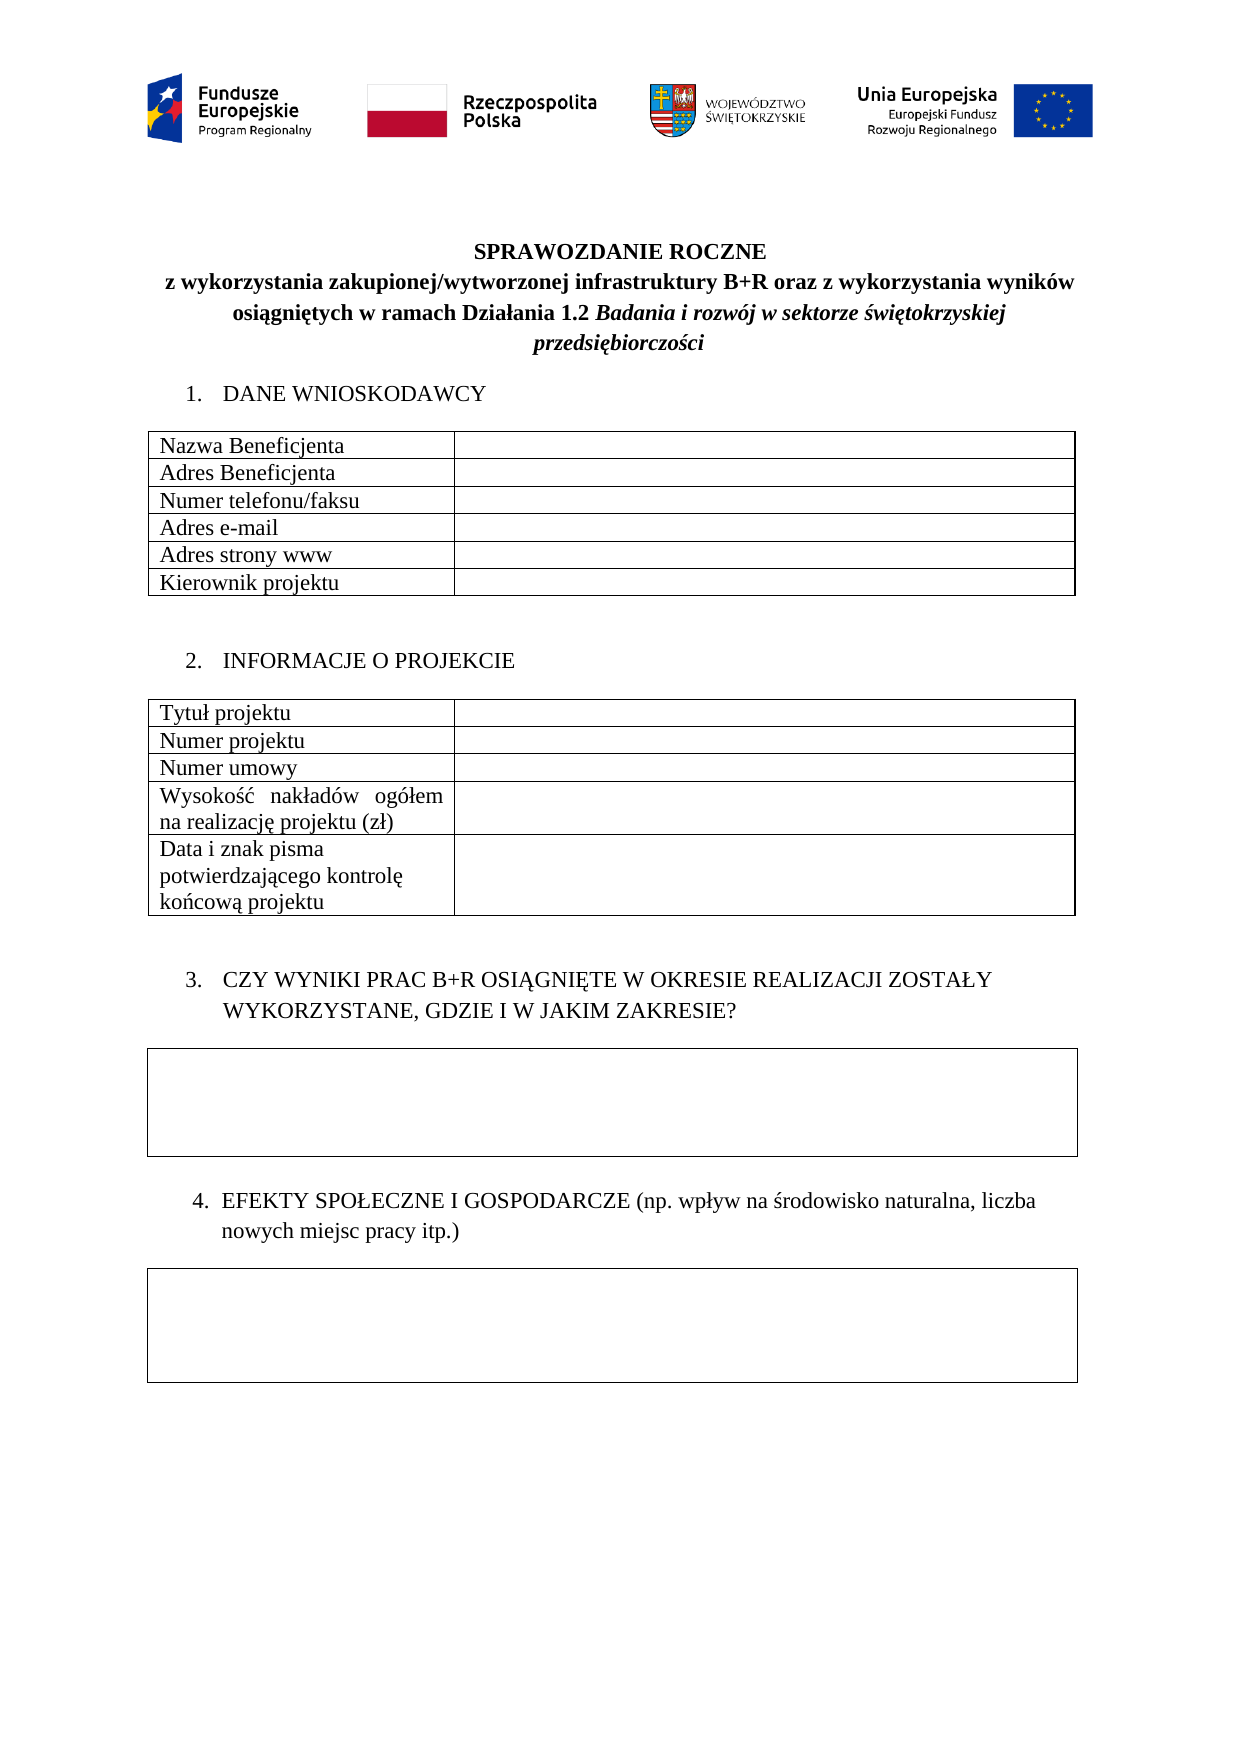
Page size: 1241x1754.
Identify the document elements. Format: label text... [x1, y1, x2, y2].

table_header Nazwa Beneficjenta [149, 432, 454, 458]
table_cell Numer projektu [149, 727, 454, 753]
table_cell [455, 754, 1074, 781]
table_cell Numer umowy [149, 754, 454, 781]
table_header [148, 1049, 1077, 1156]
table_cell Data i znak pisma potwierdzającego kontrolę końcową projektu [149, 835, 454, 914]
table_cell [455, 514, 1074, 541]
table_cell [455, 487, 1074, 513]
picture [147, 73, 1093, 143]
table_cell [455, 727, 1074, 753]
table_cell Numer telefonu/faksu [149, 487, 454, 513]
table_cell Adres Beneficjenta [149, 459, 454, 486]
table_cell [455, 835, 1074, 914]
table_cell [455, 459, 1074, 486]
text SPRAWOZDANIE ROCZNE [148, 238, 1093, 264]
table_cell [455, 542, 1074, 568]
table_header [455, 700, 1074, 726]
table_cell [455, 569, 1074, 595]
text z wykorzystania zakupionej/wytworzonej infrastruktury B+R oraz z wykorzystania wyników osiągniętych w ramach Działania 1.2 Badania i rozwój w sektorze świętokrzyskiej przedsiębiorczości [148, 268, 1093, 355]
table_cell Wysokość nakładów ogółem na realizację projektu (zł) [149, 782, 454, 834]
list EFEKTY SPOŁECZNE I GOSPODARCZE (np. wpływ na środowisko naturalna, liczba nowych miejsc pracy itp.) [192, 1187, 1093, 1243]
table_cell [455, 782, 1074, 834]
table_cell Adres strony www [149, 542, 454, 568]
table_header [455, 432, 1074, 458]
table_cell Kierownik projektu [149, 569, 454, 595]
list DANE WNIOSKODAWCY [185, 380, 1093, 406]
table_header Tytuł projektu [149, 700, 454, 726]
list INFORMACJE O PROJEKCIE [185, 647, 1093, 674]
list CZY WYNIKI PRAC B+R OSIĄGNIĘTE W OKRESIE REALIZACJI ZOSTAŁY WYKORZYSTANE, GDZIE I W JAKIM ZAKRESIE? [185, 967, 1093, 1023]
table_cell Adres e-mail [149, 514, 454, 541]
table_header [148, 1269, 1077, 1382]
